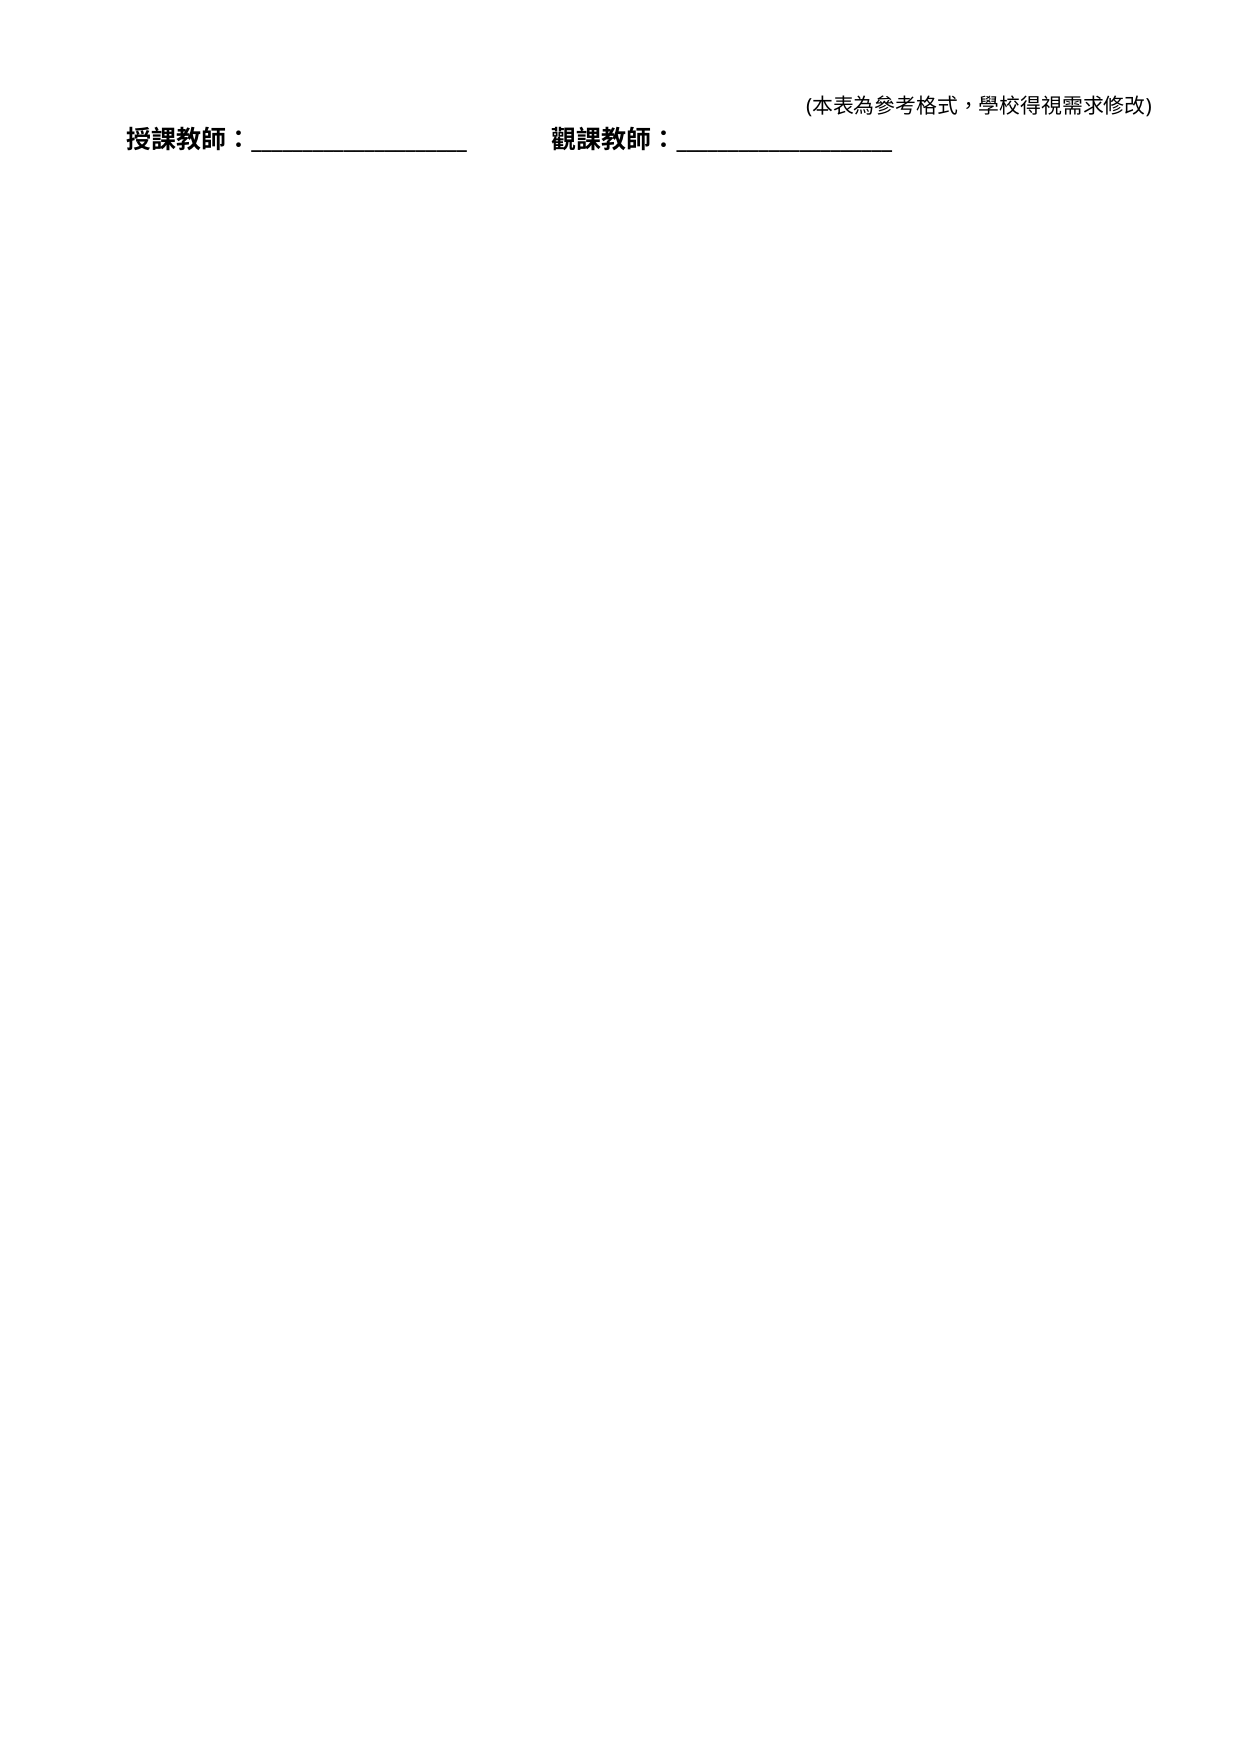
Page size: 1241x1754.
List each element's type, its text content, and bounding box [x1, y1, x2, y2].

text (本表為參考格式，學校得視需求修改) [126, 89, 1152, 120]
text 授課教師：_____________________ 觀課教師：_____________________ [126, 120, 1152, 156]
